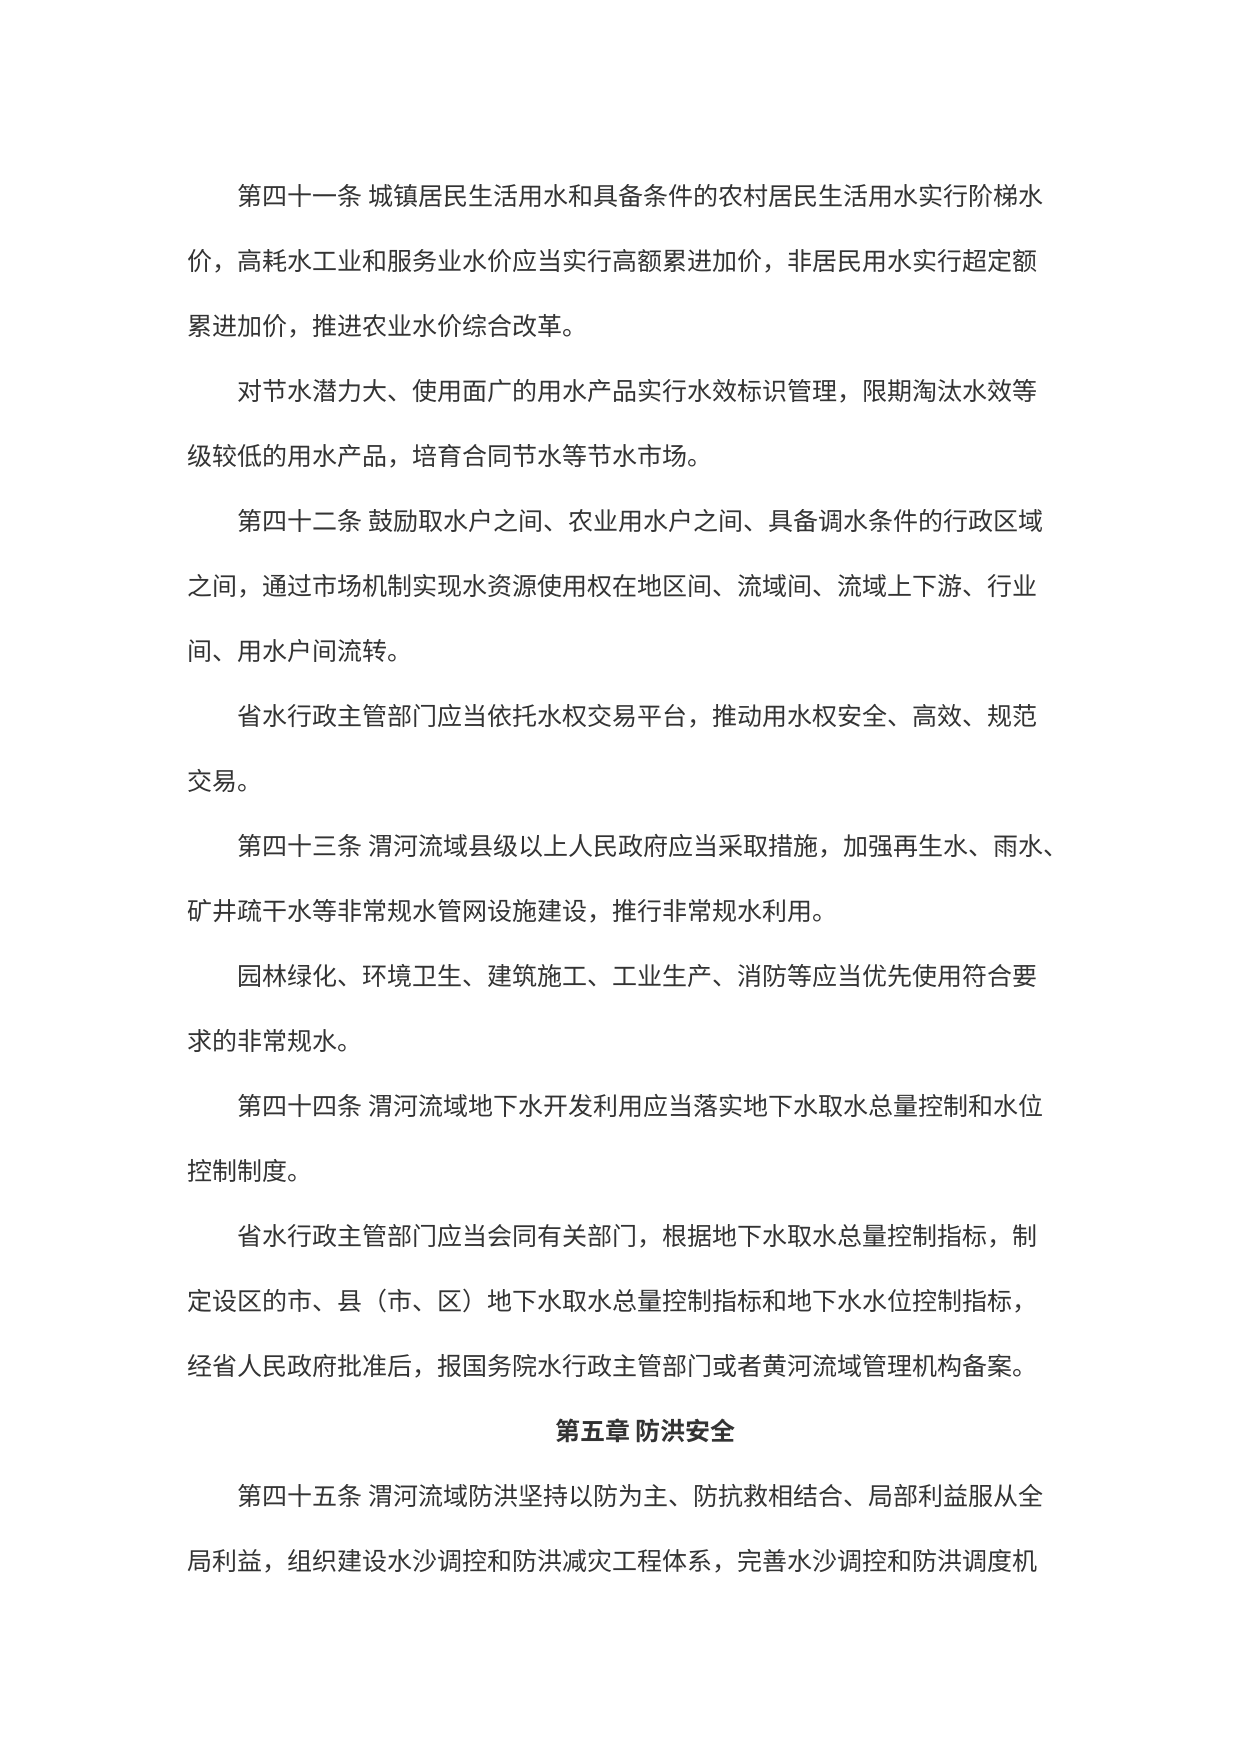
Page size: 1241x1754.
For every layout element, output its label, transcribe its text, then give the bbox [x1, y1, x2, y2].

text 省水行政主管部门应当依托水权交易平台，推动用水权安全、高效、规范交易。 [187, 682, 1053, 812]
text 第四十三条 渭河流域县级以上人民政府应当采取措施，加强再生水、雨水、矿井疏干水等非常规水管网设施建设，推行非常规水利用。 [187, 812, 1053, 942]
text 对节水潜力大、使用面广的用水产品实行水效标识管理，限期淘汰水效等级较低的用水产品，培育合同节水等节水市场。 [187, 357, 1053, 487]
text 第四十四条 渭河流域地下水开发利用应当落实地下水取水总量控制和水位控制制度。 [187, 1072, 1053, 1202]
text 第四十二条 鼓励取水户之间、农业用水户之间、具备调水条件的行政区域之间，通过市场机制实现水资源使用权在地区间、流域间、流域上下游、行业间、用水户间流转。 [187, 487, 1053, 682]
text 第五章 防洪安全 [187, 1397, 1053, 1462]
text 园林绿化、环境卫生、建筑施工、工业生产、消防等应当优先使用符合要求的非常规水。 [187, 942, 1053, 1072]
text 省水行政主管部门应当会同有关部门，根据地下水取水总量控制指标，制定设区的市、县（市、区）地下水取水总量控制指标和地下水水位控制指标，经省人民政府批准后，报国务院水行政主管部门或者黄河流域管理机构备案。 [187, 1202, 1053, 1397]
text 第四十一条 城镇居民生活用水和具备条件的农村居民生活用水实行阶梯水价，高耗水工业和服务业水价应当实行高额累进加价，非居民用水实行超定额累进加价，推进农业水价综合改革。 [187, 162, 1053, 357]
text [187, 1462, 1053, 1592]
